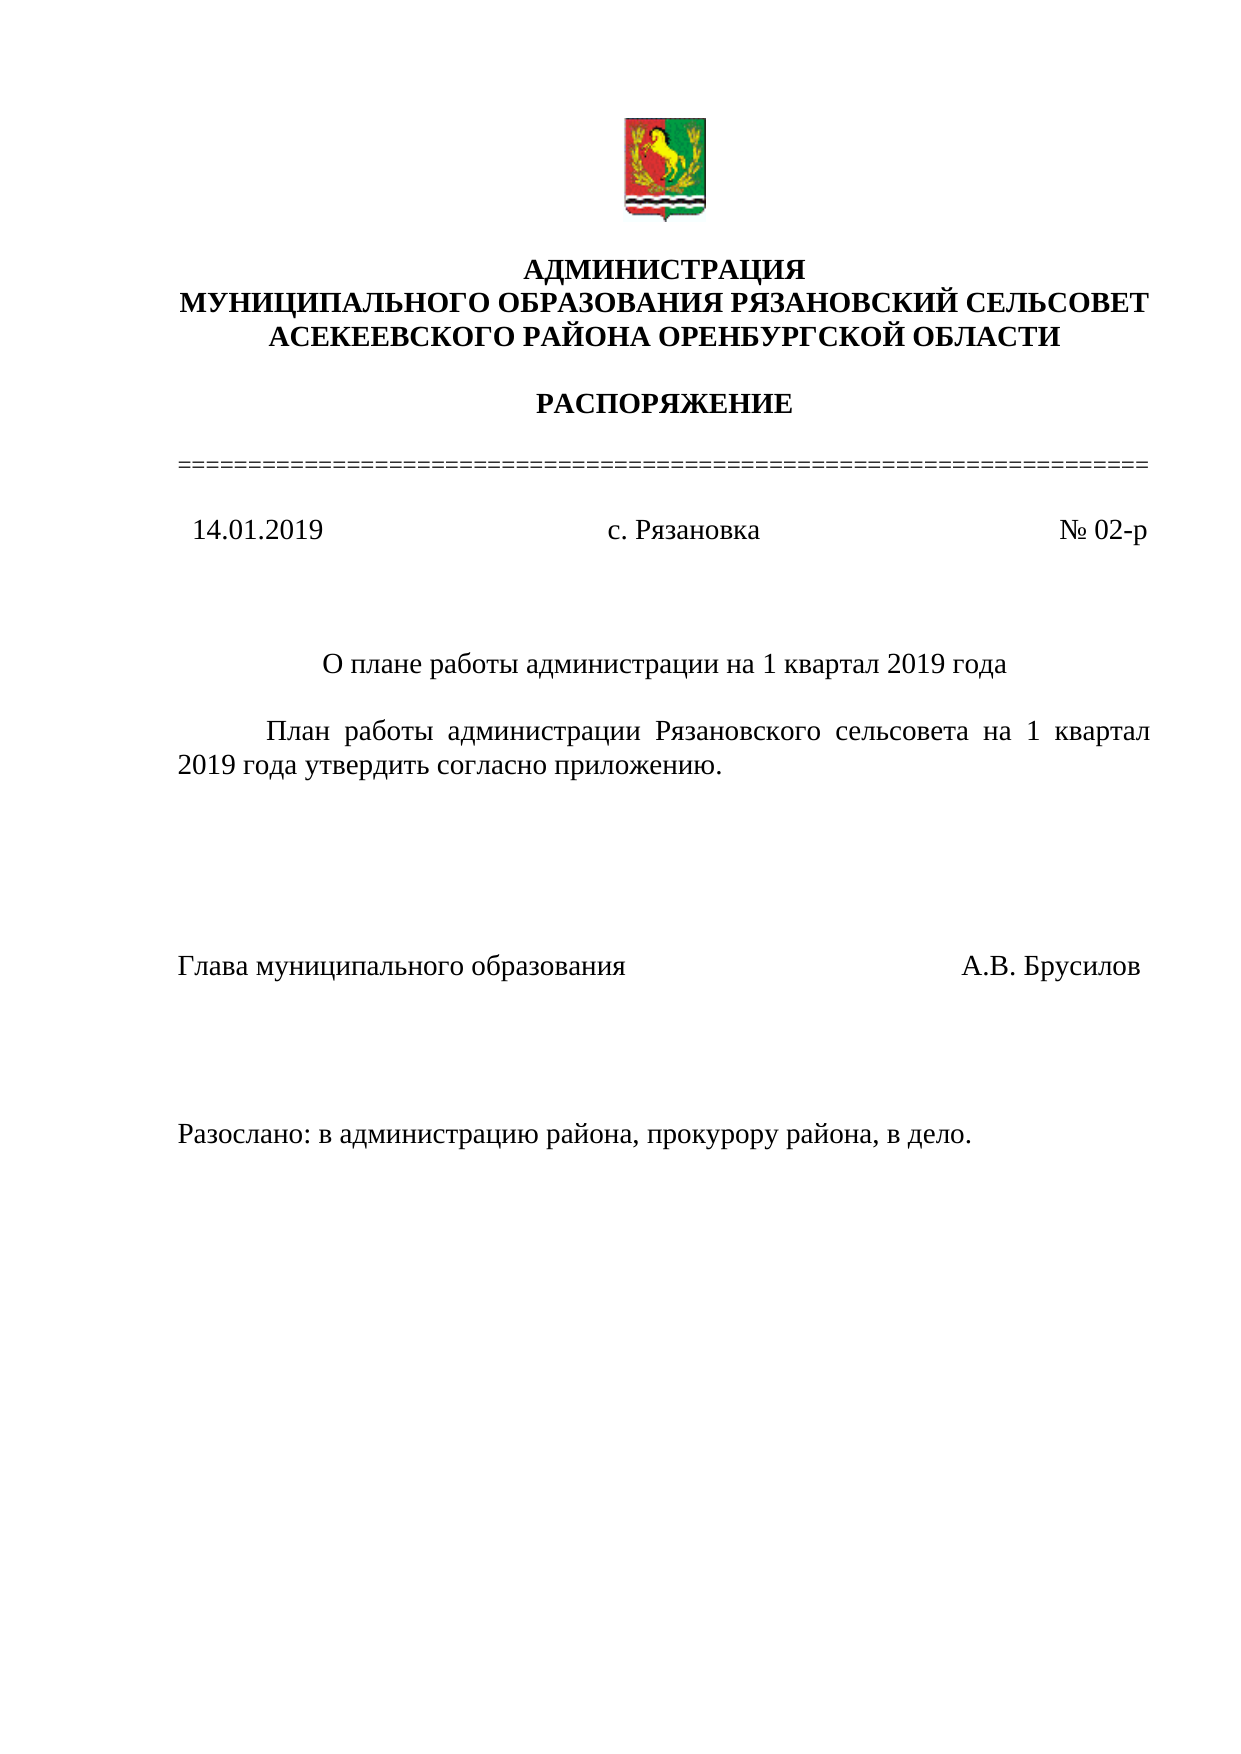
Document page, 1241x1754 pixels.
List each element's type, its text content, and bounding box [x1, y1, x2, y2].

text План работы администрации Рязановского сельсовета на 1 квартал 2019 года утвердить согласно приложению. [177, 713, 1152, 781]
text О плане работы администрации на 1 квартал 2019 года [177, 646, 1152, 680]
text МУНИЦИПАЛЬНОГО ОБРАЗОВАНИЯ РЯЗАНОВСКИЙ СЕЛЬСОВЕТ АСЕКЕЕВСКОГО РАЙОНА ОРЕНБУРГСКОЙ ОБЛАСТИ [177, 285, 1152, 352]
text Разослано: в администрацию района, прокурору района, в дело. [177, 1116, 1152, 1149]
text РАСПОРЯЖЕНИЕ [177, 386, 1152, 419]
text Глава муниципального образования А.В. Брусилов [177, 948, 1152, 982]
text ===================================================================== [177, 419, 1152, 479]
picture [623, 118, 706, 222]
text АДМИНИСТРАЦИЯ [177, 252, 1152, 285]
text 14.01.2019 с. Рязановка № 02-р [177, 512, 1152, 546]
